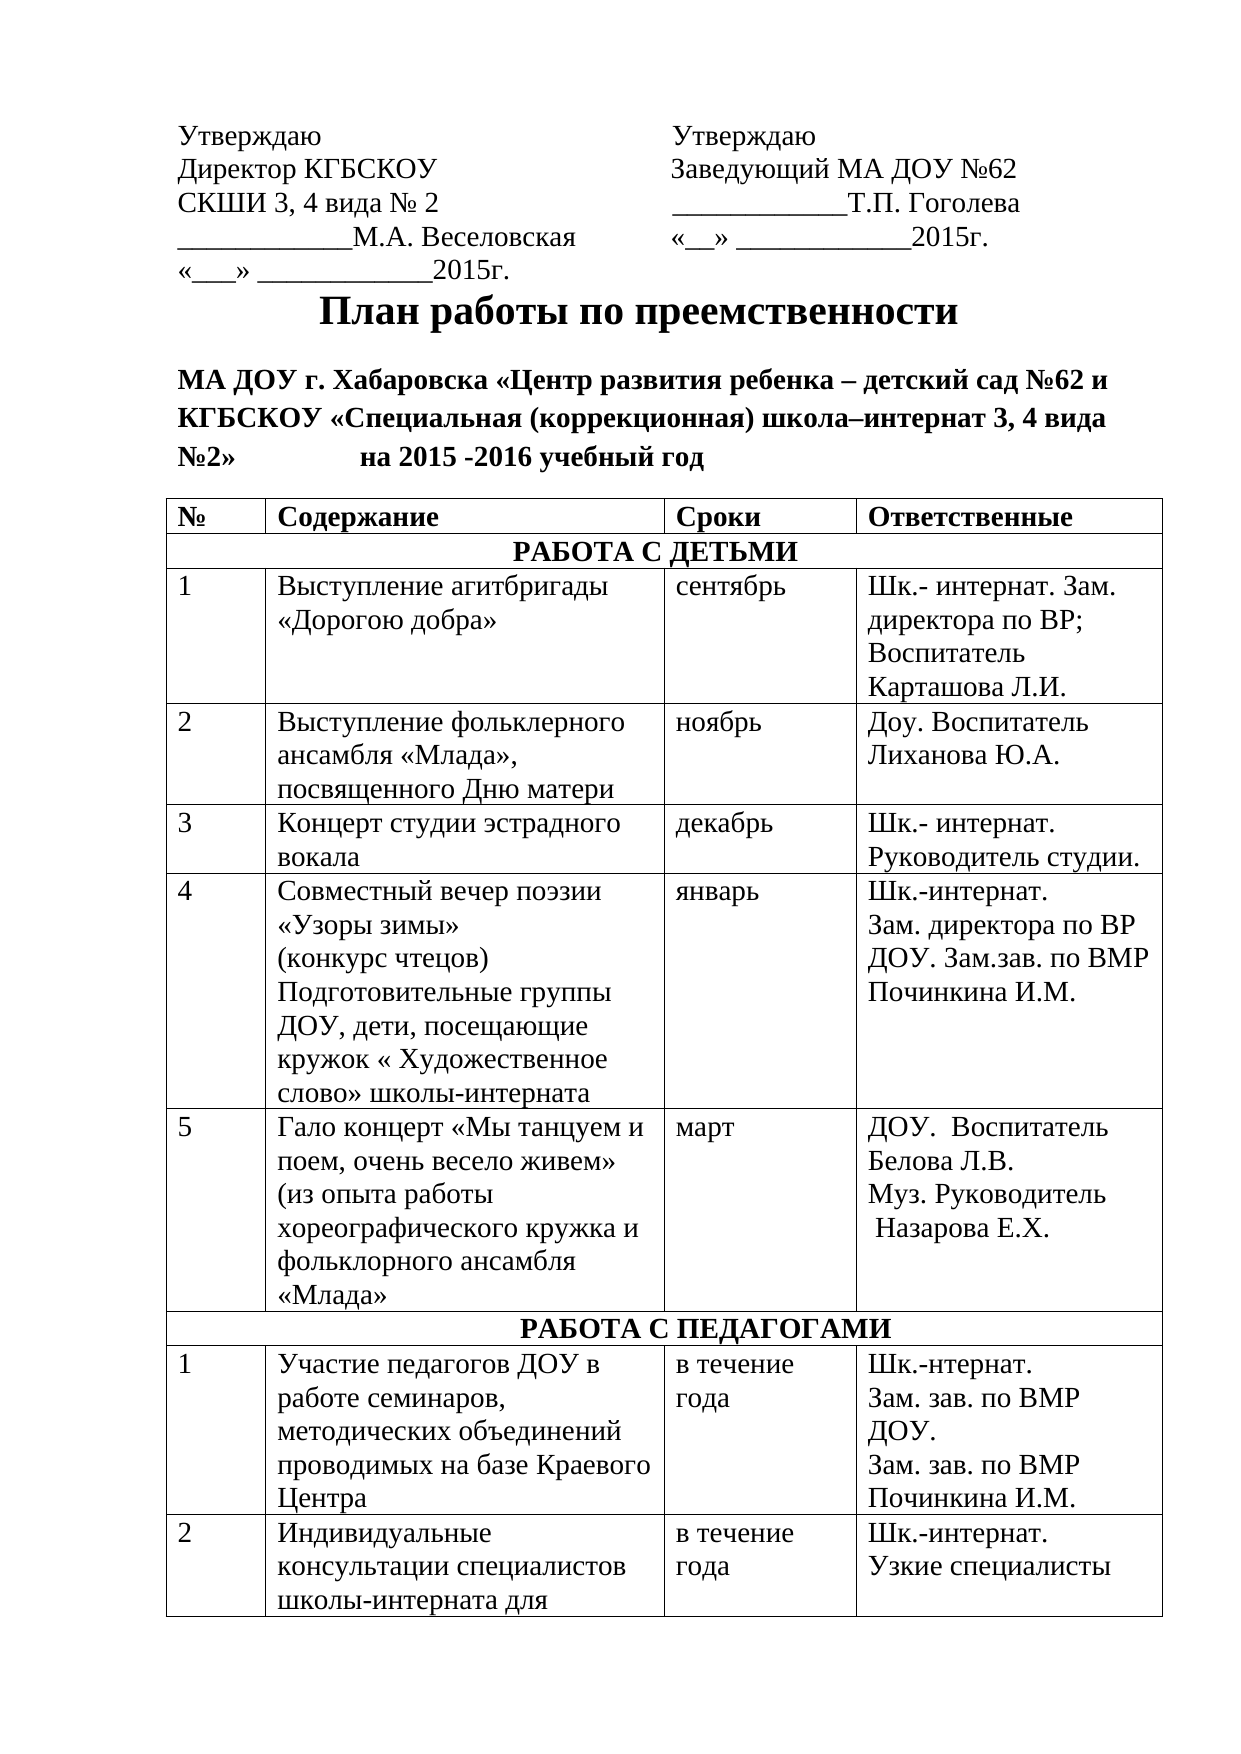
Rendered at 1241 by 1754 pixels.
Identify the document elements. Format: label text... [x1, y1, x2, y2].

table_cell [857, 1346, 1162, 1514]
text Директор КГБСКОУ Заведующий МА ДОУ №62 [177, 152, 1152, 185]
table_cell Выступление фольклерного ансамбля «Млада», посвященного Дню матери [266, 704, 664, 804]
table_cell 2 [167, 704, 265, 804]
table_header № [167, 499, 265, 533]
text СКШИ 3, 4 вида № 2 ____________Т.П. Гоголева [177, 185, 1152, 219]
text «___» ____________2015г. [177, 252, 1152, 286]
table_cell Участие педагогов ДОУ в работе семинаров, методических объединений проводимых на базе Краевого Центра [266, 1346, 664, 1514]
table_cell Шк.- интернат. Руководитель студии. [857, 805, 1162, 872]
table_cell сентябрь [665, 569, 856, 703]
table_cell январь [665, 874, 856, 1108]
table_cell 5 [167, 1109, 265, 1311]
table_cell в течение года [665, 1346, 856, 1514]
table_header Содержание [266, 499, 664, 533]
table_cell ДОУ. Воспитатель Белова Л.В. Муз. Руководитель Назарова Е.Х. [857, 1109, 1162, 1311]
text План работы по преемственности [177, 286, 1152, 334]
table_cell РАБОТА С ДЕТЬМИ [167, 534, 1162, 567]
table_cell РАБОТА С ПЕДАГОГАМИ [167, 1312, 1162, 1345]
table_cell ноябрь [665, 704, 856, 804]
table_cell Шк.- интернат. Зам. директора по ВР; Воспитатель Карташова Л.И. [857, 569, 1162, 703]
table_header Сроки [665, 499, 856, 533]
table_cell 2 [167, 1515, 265, 1616]
table_cell декабрь [665, 805, 856, 872]
table_cell Выступление агитбригады «Дорогою добра» [266, 569, 664, 703]
table_cell март [665, 1109, 856, 1311]
table_cell 1 [167, 1346, 265, 1514]
text МА ДОУ г. Хабаровска «Центр развития ребенка – детский сад №62 и КГБСКОУ «Специальная (коррекционная) школа–интернат 3, 4 вида №2» на 2015 -2016 учебный год [177, 362, 1152, 472]
table_cell Концерт студии эстрадного вокала [266, 805, 664, 872]
table_cell 4 [167, 874, 265, 1108]
table_header Ответственные [857, 499, 1162, 533]
table_cell 3 [167, 805, 265, 872]
table_cell в течение года [665, 1515, 856, 1616]
table_cell Гало концерт «Мы танцуем и поем, очень весело живем» (из опыта работы хореографического кружка и фольклорного ансамбля «Млада» [266, 1109, 664, 1311]
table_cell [857, 1515, 1162, 1616]
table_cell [266, 1515, 664, 1616]
table_cell 1 [167, 569, 265, 703]
table_cell Доу. Воспитатель Лиханова Ю.А. [857, 704, 1162, 804]
text Утверждаю Утверждаю [177, 118, 1152, 152]
text ____________М.А. Веселовская «__» ____________2015г. [177, 219, 1152, 252]
table_cell Шк.-интернат. Зам. директора по ВР ДОУ. Зам.зав. по ВМР Починкина И.М. [857, 874, 1162, 1108]
table_cell Совместный вечер поэзии «Узоры зимы» (конкурс чтецов) Подготовительные группы ДОУ, дети, посещающие кружок « Художественное слово» школы-интерната [266, 874, 664, 1108]
